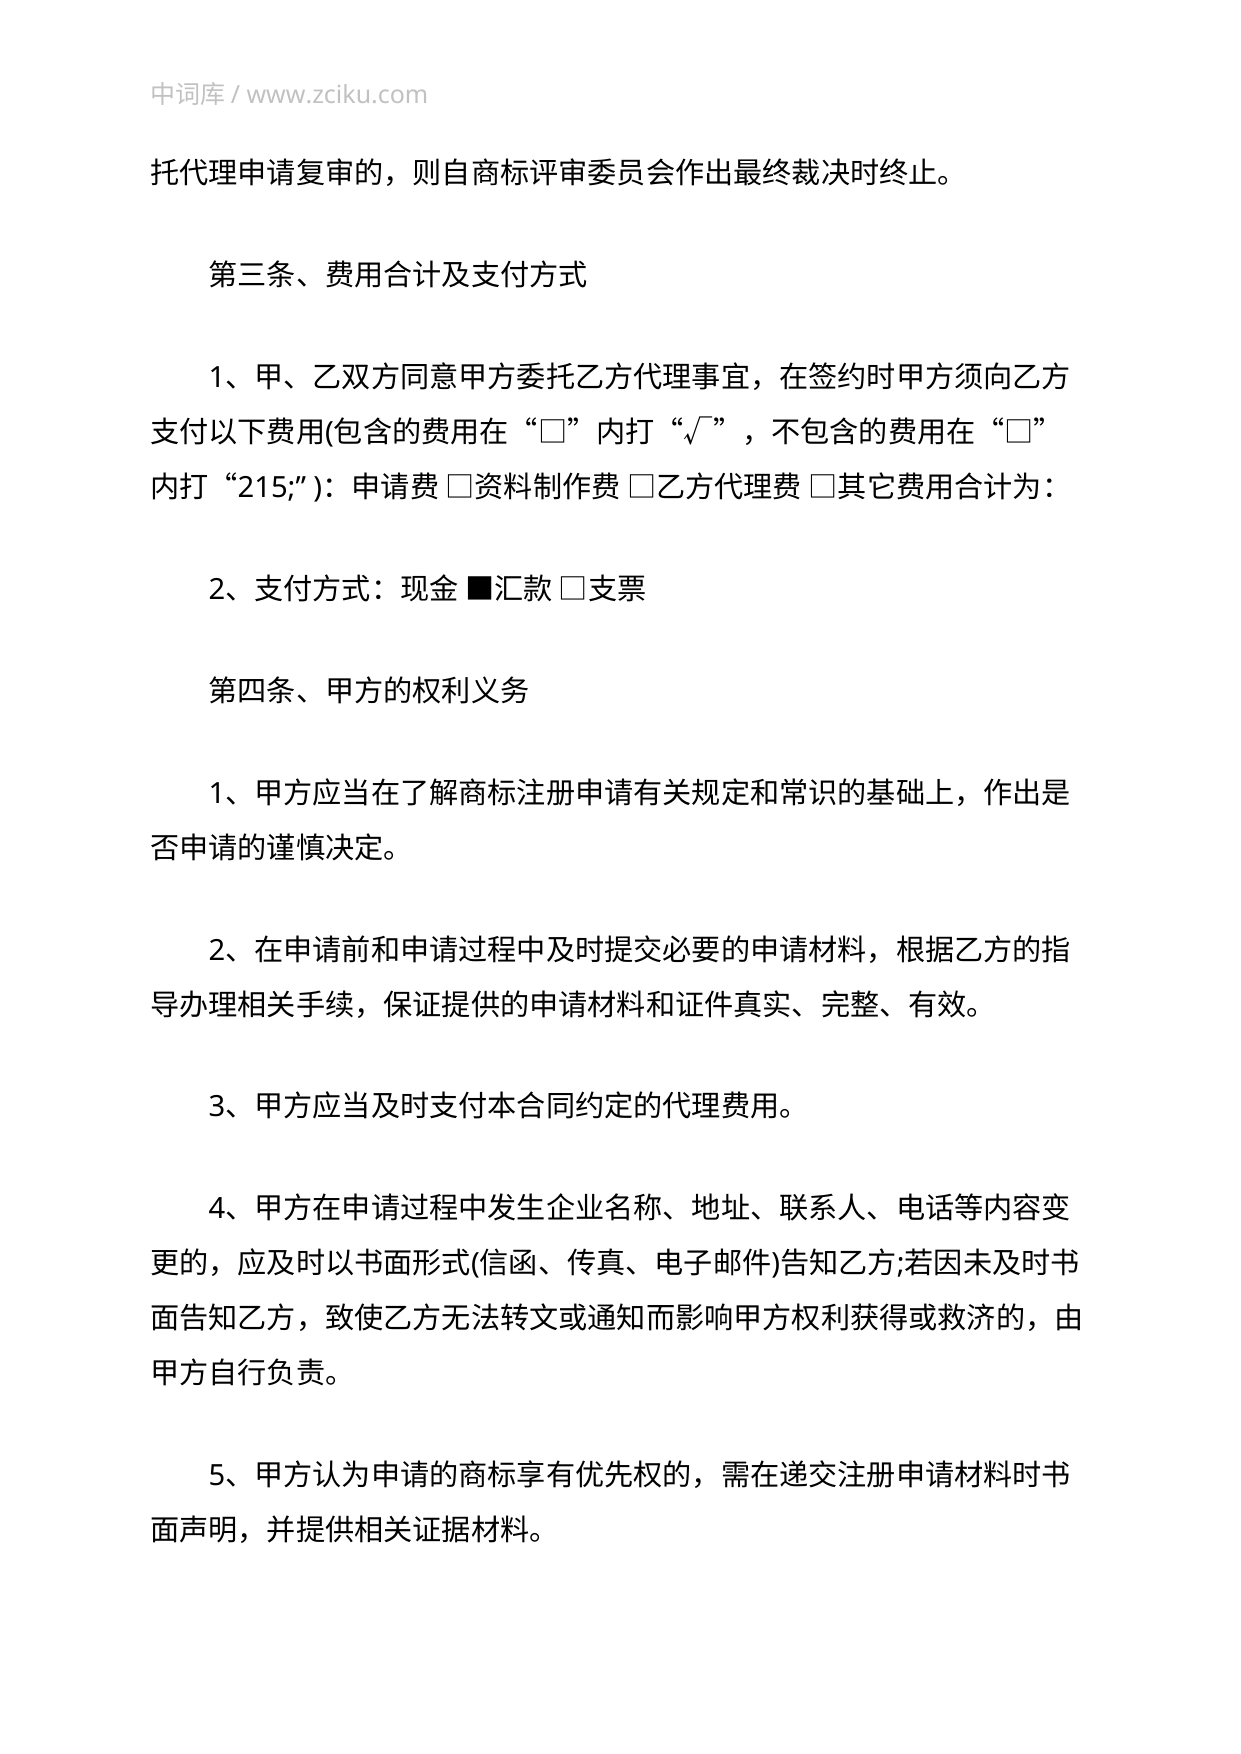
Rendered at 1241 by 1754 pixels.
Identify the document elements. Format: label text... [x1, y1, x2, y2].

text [150, 150, 1090, 192]
text 4、甲方在申请过程中发生企业名称、地址、联系人、电话等内容变更的，应及时以书面形式(信函、传真、电子邮件)告知乙方;若因未及时书面告知乙方，致使乙方无法转文或通知而影响甲方权利获得或救济的，由甲方自行负责。 [150, 1185, 1090, 1392]
text 2、支付方式：现金 ■汇款 □支票 [150, 566, 1090, 608]
text 5、甲方认为申请的商标享有优先权的，需在递交注册申请材料时书面声明，并提供相关证据材料。 [150, 1451, 1090, 1549]
text 第三条、费用合计及支付方式 [150, 252, 1090, 294]
text 2、在申请前和申请过程中及时提交必要的申请材料，根据乙方的指导办理相关手续，保证提供的申请材料和证件真实、完整、有效。 [150, 926, 1090, 1023]
text 3、甲方应当及时支付本合同约定的代理费用。 [150, 1083, 1090, 1125]
text 第四条、甲方的权利义务 [150, 667, 1090, 710]
text 1、甲方应当在了解商标注册申请有关规定和常识的基础上，作出是否申请的谨慎决定。 [150, 769, 1090, 867]
text 1、甲、乙双方同意甲方委托乙方代理事宜，在签约时甲方须向乙方支付以下费用(包含的费用在“□”内打“√”，不包含的费用在“□”内打“215;” )：申请费 □资料制作费 □乙方代理费 □其它费用合计为： [150, 353, 1090, 506]
